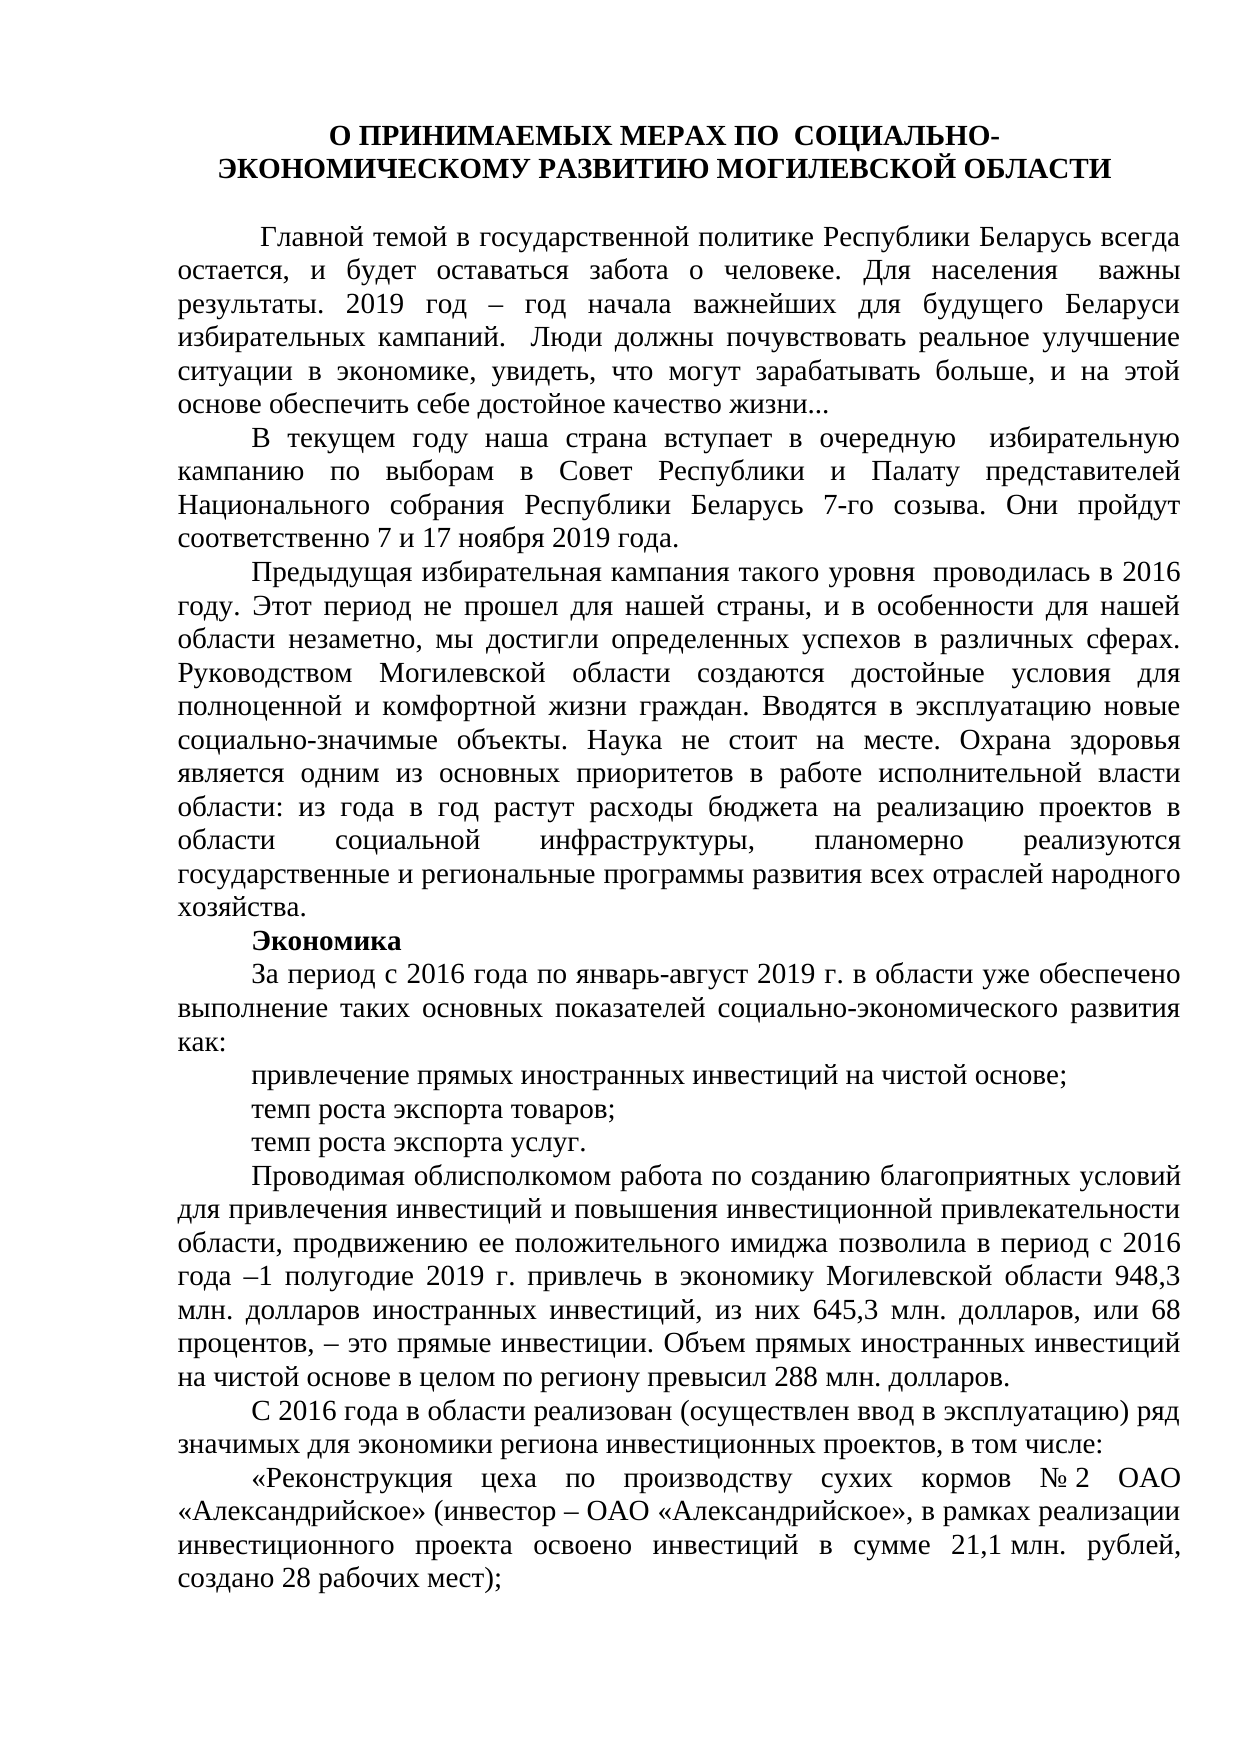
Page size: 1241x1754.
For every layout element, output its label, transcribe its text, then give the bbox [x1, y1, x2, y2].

text С 2016 года в области реализован (осуществлен ввод в эксплуатацию) ряд значимых для экономики региона инвестиционных проектов, в том числе: [177, 1393, 1181, 1460]
text Главной темой в государственной политике Республики Беларусь всегда остается, и будет оставаться забота о человеке. Для населения важны результаты. 2019 год – год начала важнейших для будущего Беларуси избирательных кампаний. Люди должны почувствовать реальное улучшение ситуации в экономике, увидеть, что могут зарабатывать больше, и на этой основе обеспечить себе достойное качество жизни... [177, 219, 1181, 420]
text О ПРИНИМАЕМЫХ МЕРАХ ПО СОЦИАЛЬНО-ЭКОНОМИЧЕСКОМУ РАЗВИТИЮ МОГИЛЕВСКОЙ ОБЛАСТИ [177, 118, 1152, 185]
text В текущем году наша страна вступает в очередную избирательную кампанию по выборам в Совет Республики и Палату представителей Национального собрания Республики Беларусь 7-го созыва. Они пройдут соответственно 7 и 17 ноября 2019 года. [177, 420, 1181, 554]
text Проводимая облисполкомом работа по созданию благоприятных условий для привлечения инвестиций и повышения инвестиционной привлекательности области, продвижению ее положительного имиджа позволила в период с 2016 года –1 полугодие 2019 г. привлечь в экономику Могилевской области 948,3 млн. долларов иностранных инвестиций, из них 645,3 млн. долларов, или 68 процентов, – это прямые инвестиции. Объем прямых иностранных инвестиций на чистой основе в целом по региону превысил 288 млн. долларов. [177, 1158, 1181, 1393]
text темп роста экспорта товаров; [177, 1091, 1181, 1124]
text За период с 2016 года по январь-август 2019 г. в области уже обеспечено выполнение таких основных показателей социально-экономического развития как: [177, 957, 1181, 1057]
text «Реконструкция цеха по производству сухих кормов № 2 ОАО «Александрийское» (инвестор – ОАО «Александрийское», в рамках реализации инвестиционного проекта освоено инвестиций в сумме 21,1 млн. рублей, создано 28 рабочих мест); [177, 1460, 1181, 1594]
text привлечение прямых иностранных инвестиций на чистой основе; [177, 1057, 1181, 1091]
text Предыдущая избирательная кампания такого уровня проводилась в 2016 году. Этот период не прошел для нашей страны, и в особенности для нашей области незаметно, мы достигли определенных успехов в различных сферах. Руководством Могилевской области создаются достойные условия для полноценной и комфортной жизни граждан. Вводятся в эксплуатацию новые социально-значимые объекты. Наука не стоит на месте. Охрана здоровья является одним из основных приоритетов в работе исполнительной власти области: из года в год растут расходы бюджета на реализацию проектов в области социальной инфраструктуры, планомерно реализуются государственные и региональные программы развития всех отраслей народного хозяйства. [177, 554, 1181, 923]
text темп роста экспорта услуг. [177, 1124, 1181, 1158]
text Экономика [177, 923, 1181, 957]
